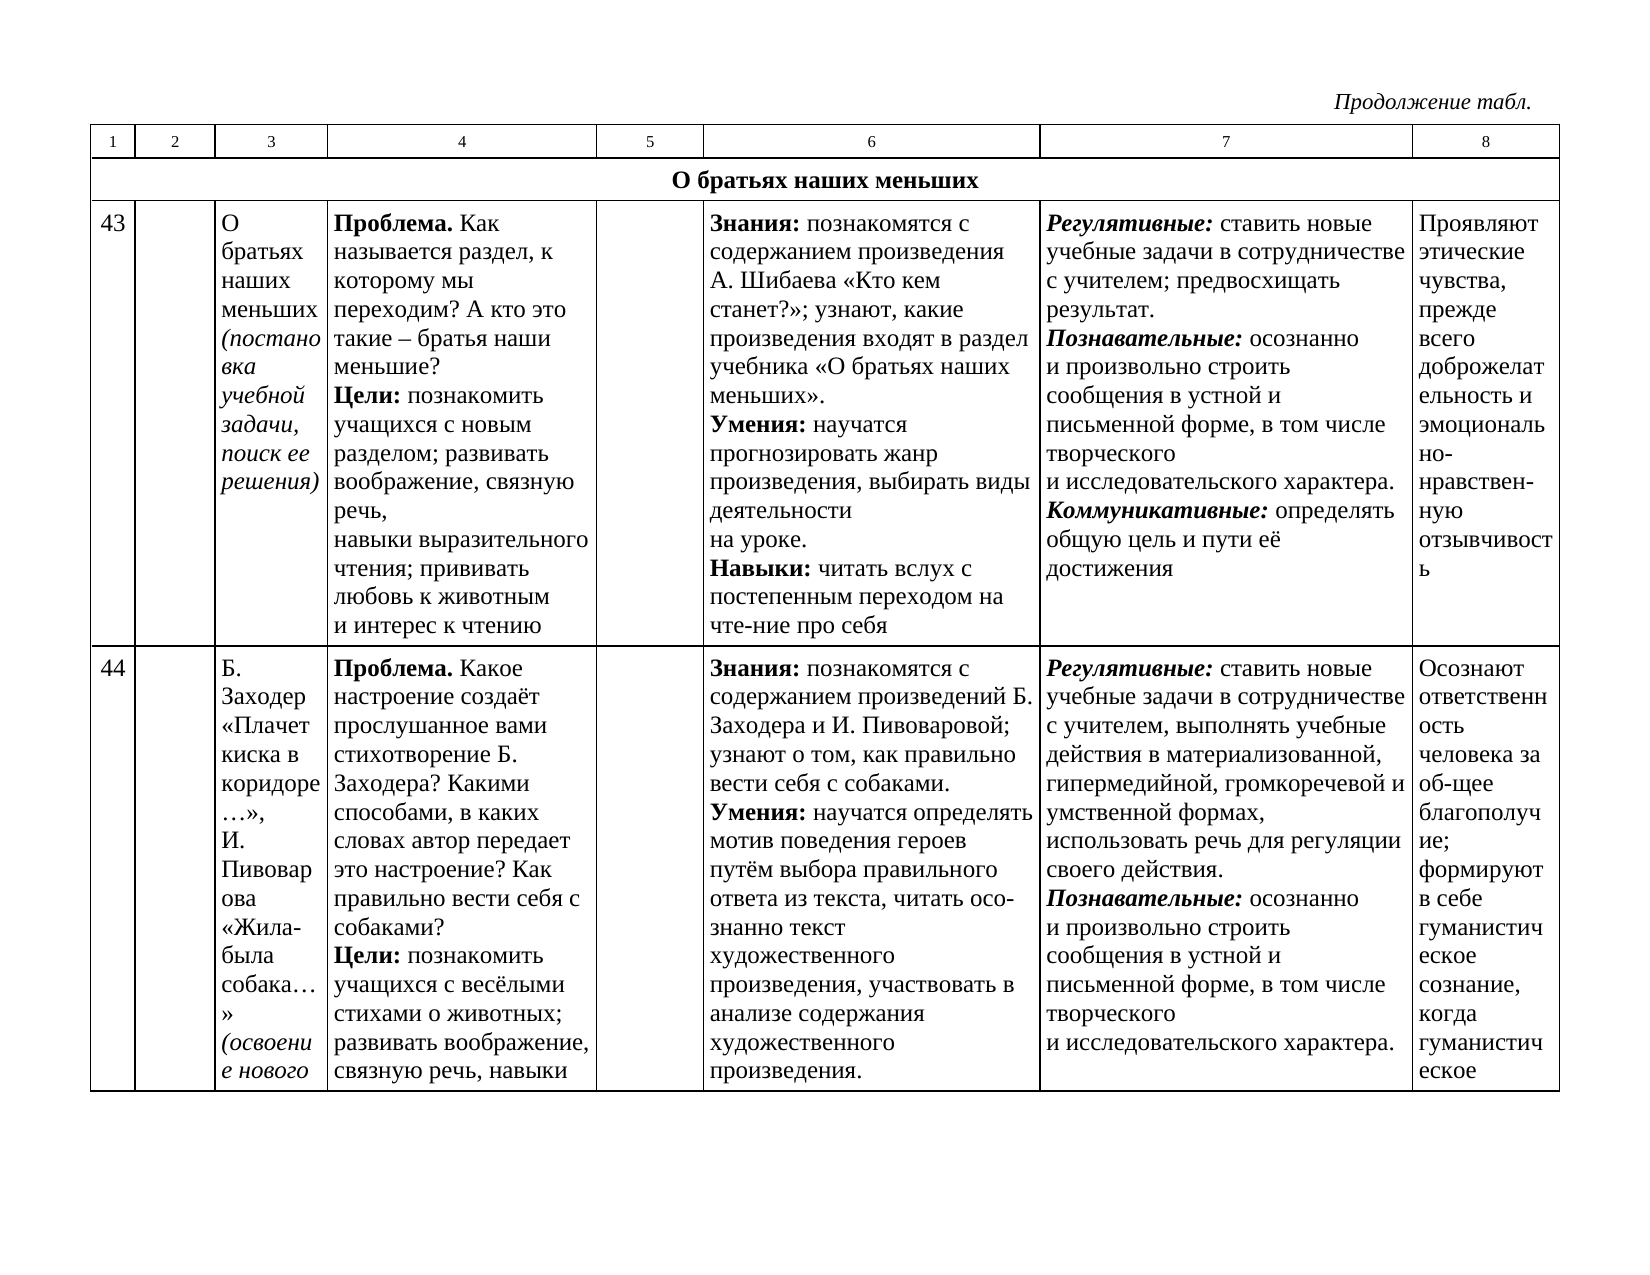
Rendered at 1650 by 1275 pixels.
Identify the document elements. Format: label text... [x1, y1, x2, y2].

table_header 5 [597, 125, 703, 157]
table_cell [1041, 647, 1412, 1090]
table_cell [597, 201, 703, 645]
table_cell Регулятивные: ставить новые учебные задачи в сотрудничестве с учителем; предвосхищать результат. Познавательные: осознанно и произвольно строить сообщения в устной и письменной форме, в том числе творческого и исследовательского характера. Коммуникативные: определять общую цель и пути её достижения [1041, 201, 1412, 645]
table_header 2 [136, 125, 214, 157]
table_cell [136, 647, 214, 1090]
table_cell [328, 647, 596, 1090]
table_header 6 [704, 125, 1039, 157]
table_cell Знания: познакомятся с содержанием произведения А. Шибаева «Кто кем станет?»; узнают, какие произведения входят в раздел учебника «О братьях наших меньших». Умения: научатся прогнозировать жанр произведения, выбирать виды деятельности на уроке. Навыки: читать вслух с постепенным переходом на чте-ние про себя [704, 201, 1039, 645]
table_cell О братьях наших меньших [91, 158, 1559, 200]
table_cell [597, 647, 703, 1090]
table_header 7 [1041, 125, 1412, 157]
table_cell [216, 647, 327, 1090]
table_header 3 [216, 125, 327, 157]
table_cell Проявляют этические чувства, прежде всего доброжелательность и эмоционально- нравствен- ную отзывчивость [1413, 201, 1559, 645]
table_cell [1413, 647, 1559, 1090]
table_header 1 [91, 125, 134, 157]
table_header 8 [1413, 125, 1559, 157]
text Продолжение табл. [118, 88, 1532, 115]
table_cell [704, 647, 1039, 1090]
table_cell О братьях наших меньших (постановка учебной задачи, поиск ее решения) [216, 201, 327, 645]
table_cell 44 [91, 646, 134, 1090]
table_header 4 [328, 125, 596, 157]
table_cell Проблема. Как называется раздел, к которому мы переходим? А кто это такие – братья наши меньшие? Цели: познакомить учащихся с новым разделом; развивать воображение, связную речь, навыки выразительного чтения; прививать любовь к животным и интерес к чтению [328, 201, 596, 645]
table_cell [136, 201, 214, 645]
table_cell 43 [91, 201, 134, 645]
